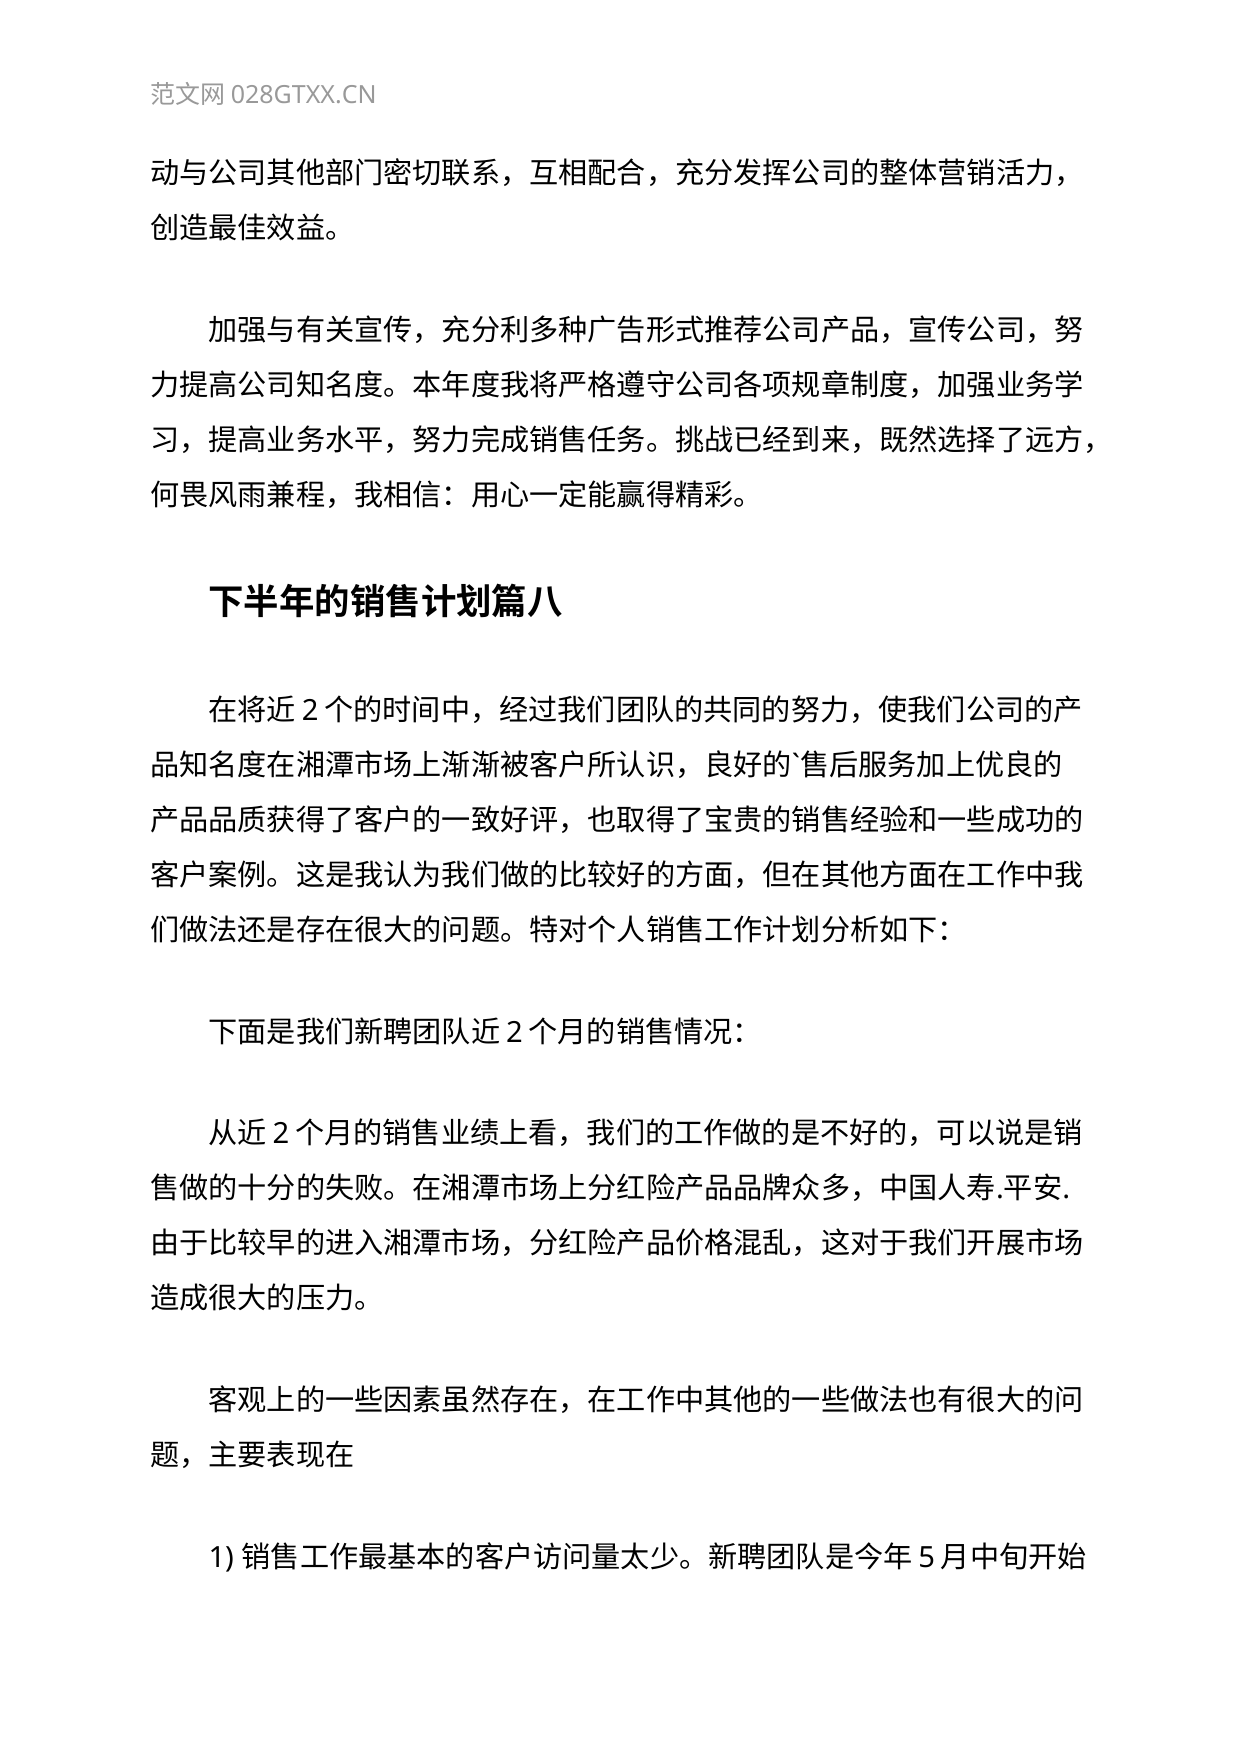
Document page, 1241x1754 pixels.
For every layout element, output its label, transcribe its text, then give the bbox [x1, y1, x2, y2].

text 下面是我们新聘团队近2个月的销售情况： [150, 1008, 1090, 1051]
text 下半年的销售计划篇八 [150, 573, 1090, 624]
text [150, 150, 1090, 247]
text 在将近2个的时间中，经过我们团队的共同的努力，使我们公司的产品知名度在湘潭市场上渐渐被客户所认识，良好的`售后服务加上优良的产品品质获得了客户的一致好评，也取得了宝贵的销售经验和一些成功的客户案例。这是我认为我们做的比较好的方面，但在其他方面在工作中我们做法还是存在很大的问题。特对个人销售工作计划分析如下： [150, 687, 1090, 949]
text 加强与有关宣传，充分利多种广告形式推荐公司产品，宣传公司，努力提高公司知名度。本年度我将严格遵守公司各项规章制度，加强业务学习，提高业务水平，努力完成销售任务。挑战已经到来，既然选择了远方，何畏风雨兼程，我相信：用心一定能赢得精彩。 [150, 307, 1090, 514]
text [150, 1533, 1090, 1576]
text 客观上的一些因素虽然存在，在工作中其他的一些做法也有很大的问题，主要表现在 [150, 1377, 1090, 1474]
text 从近2个月的销售业绩上看，我们的工作做的是不好的，可以说是销售做的十分的失败。在湘潭市场上分红险产品品牌众多，中国人寿.平安.由于比较早的进入湘潭市场，分红险产品价格混乱，这对于我们开展市场造成很大的压力。 [150, 1110, 1090, 1317]
